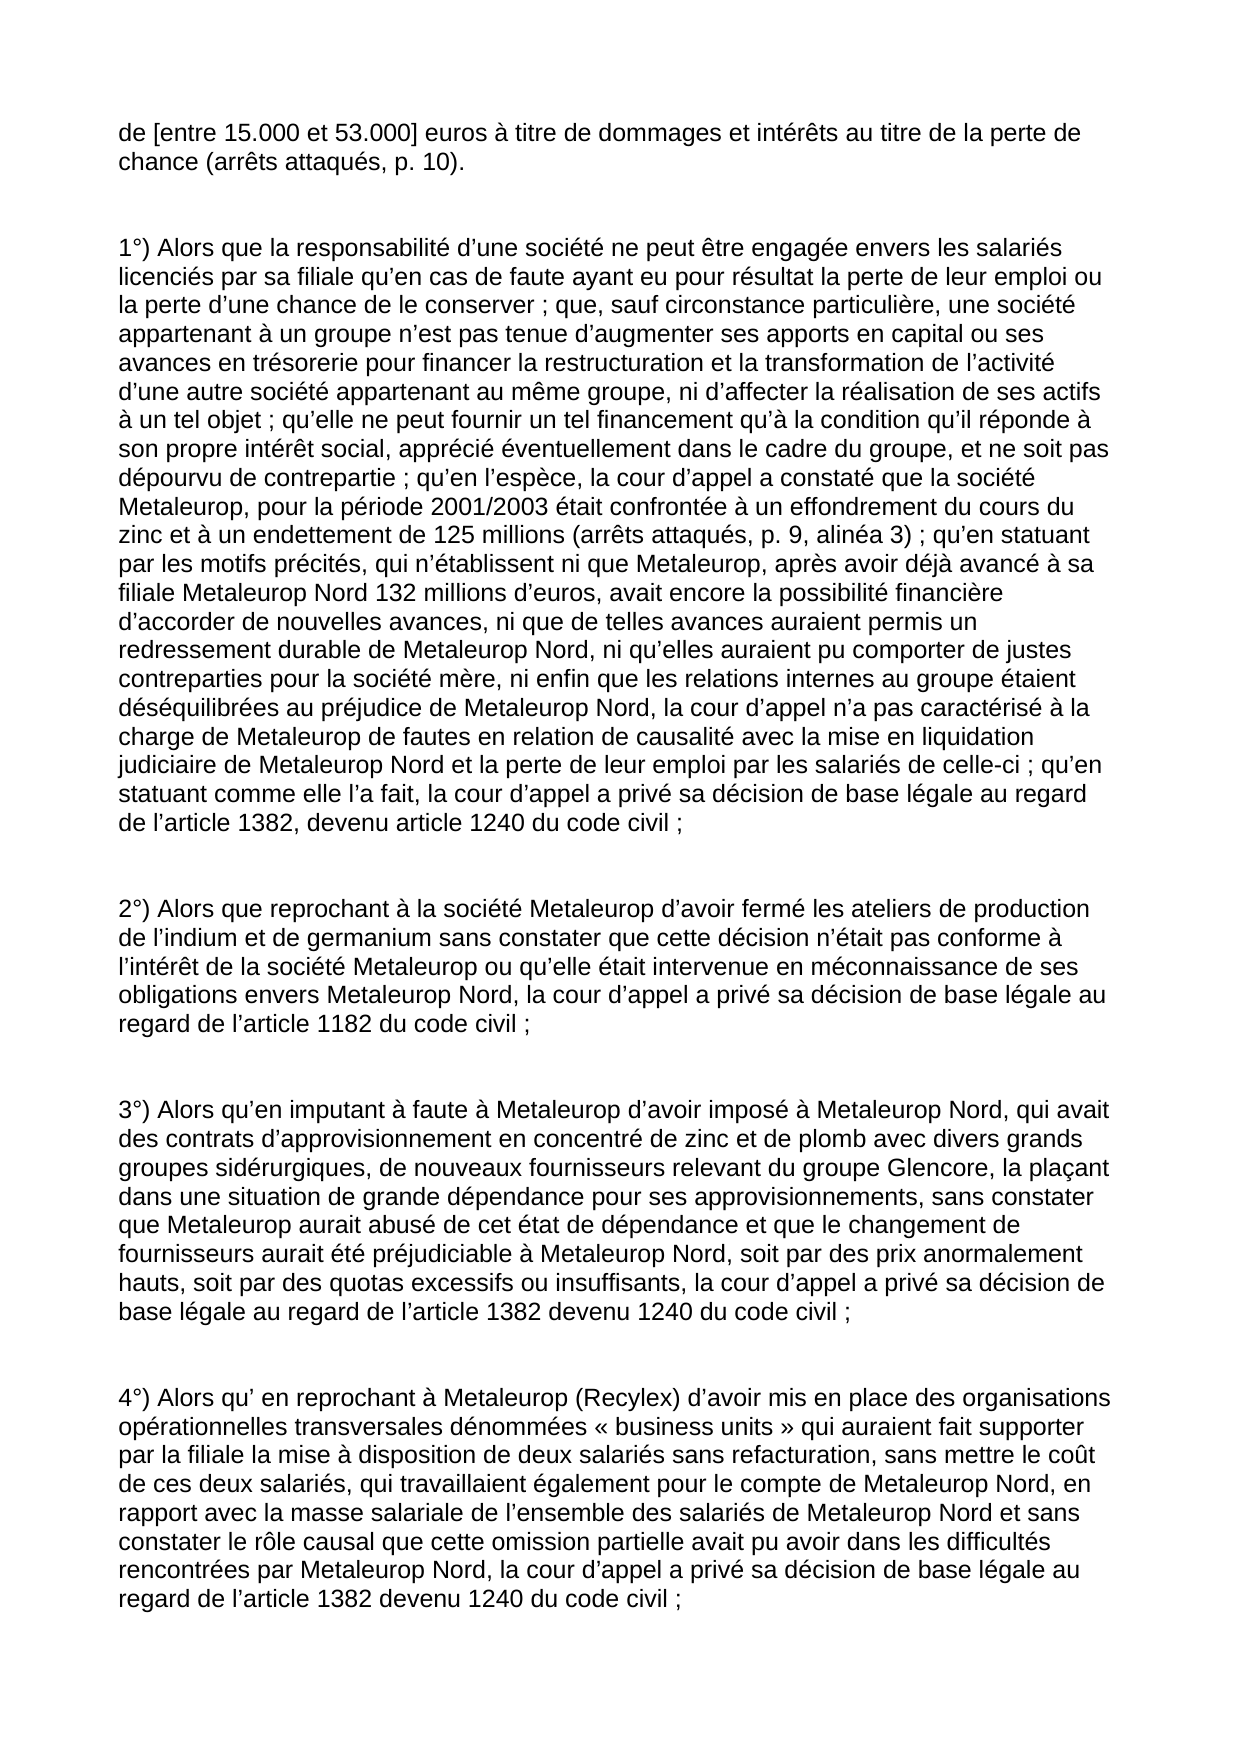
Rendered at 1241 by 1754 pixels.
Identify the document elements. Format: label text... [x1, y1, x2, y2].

text 2°) Alors que reprochant à la société Metaleurop d’avoir fermé les ateliers de production de l’indium et de germanium sans constater que cette décision n’était pas conforme à l’intérêt de la société Metaleurop ou qu’elle était intervenue en méconnaissance de ses obligations envers Metaleurop Nord, la cour d’appel a privé sa décision de base légale au regard de l’article 1182 du code civil ; [118, 894, 1122, 1038]
text 1°) Alors que la responsabilité d’une société ne peut être engagée envers les salariés licenciés par sa filiale qu’en cas de faute ayant eu pour résultat la perte de leur emploi ou la perte d’une chance de le conserver ; que, sauf circonstance particulière, une société appartenant à un groupe n’est pas tenue d’augmenter ses apports en capital ou ses avances en trésorerie pour financer la restructuration et la transformation de l’activité d’une autre société appartenant au même groupe, ni d’affecter la réalisation de ses actifs à un tel objet ; qu’elle ne peut fournir un tel financement qu’à la condition qu’il réponde à son propre intérêt social, apprécié éventuellement dans le cadre du groupe, et ne soit pas dépourvu de contrepartie ; qu’en l’espèce, la cour d’appel a constaté que la société Metaleurop, pour la période 2001/2003 était confrontée à un effondrement du cours du zinc et à un endettement de 125 millions (arrêts attaqués, p. 9, alinéa 3) ; qu’en statuant par les motifs précités, qui n’établissent ni que Metaleurop, après avoir déjà avancé à sa filiale Metaleurop Nord 132 millions d’euros, avait encore la possibilité financière d’accorder de nouvelles avances, ni que de telles avances auraient permis un redressement durable de Metaleurop Nord, ni qu’elles auraient pu comporter de justes contreparties pour la société mère, ni enfin que les relations internes au groupe étaient déséquilibrées au préjudice de Metaleurop Nord, la cour d’appel n’a pas caractérisé à la charge de Metaleurop de fautes en relation de causalité avec la mise en liquidation judiciaire de Metaleurop Nord et la perte de leur emploi par les salariés de celle-ci ; qu’en statuant comme elle l’a fait, la cour d’appel a privé sa décision de base légale au regard de l’article 1382, devenu article 1240 du code civil ; [118, 233, 1122, 837]
text 4°) Alors qu’ en reprochant à Metaleurop (Recylex) d’avoir mis en place des organisations opérationnelles transversales dénommées « business units » qui auraient fait supporter par la filiale la mise à disposition de deux salariés sans refacturation, sans mettre le coût de ces deux salariés, qui travaillaient également pour le compte de Metaleurop Nord, en rapport avec la masse salariale de l’ensemble des salariés de Metaleurop Nord et sans constater le rôle causal que cette omission partielle avait pu avoir dans les difficultés rencontrées par Metaleurop Nord, la cour d’appel a privé sa décision de base légale au regard de l’article 1382 devenu 1240 du code civil ; [118, 1383, 1122, 1613]
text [118, 118, 1122, 176]
text 3°) Alors qu’en imputant à faute à Metaleurop d’avoir imposé à Metaleurop Nord, qui avait des contrats d’approvisionnement en concentré de zinc et de plomb avec divers grands groupes sidérurgiques, de nouveaux fournisseurs relevant du groupe Glencore, la plaçant dans une situation de grande dépendance pour ses approvisionnements, sans constater que Metaleurop aurait abusé de cet état de dépendance et que le changement de fournisseurs aurait été préjudiciable à Metaleurop Nord, soit par des prix anormalement hauts, soit par des quotas excessifs ou insuffisants, la cour d’appel a privé sa décision de base légale au regard de l’article 1382 devenu 1240 du code civil ; [118, 1096, 1122, 1326]
